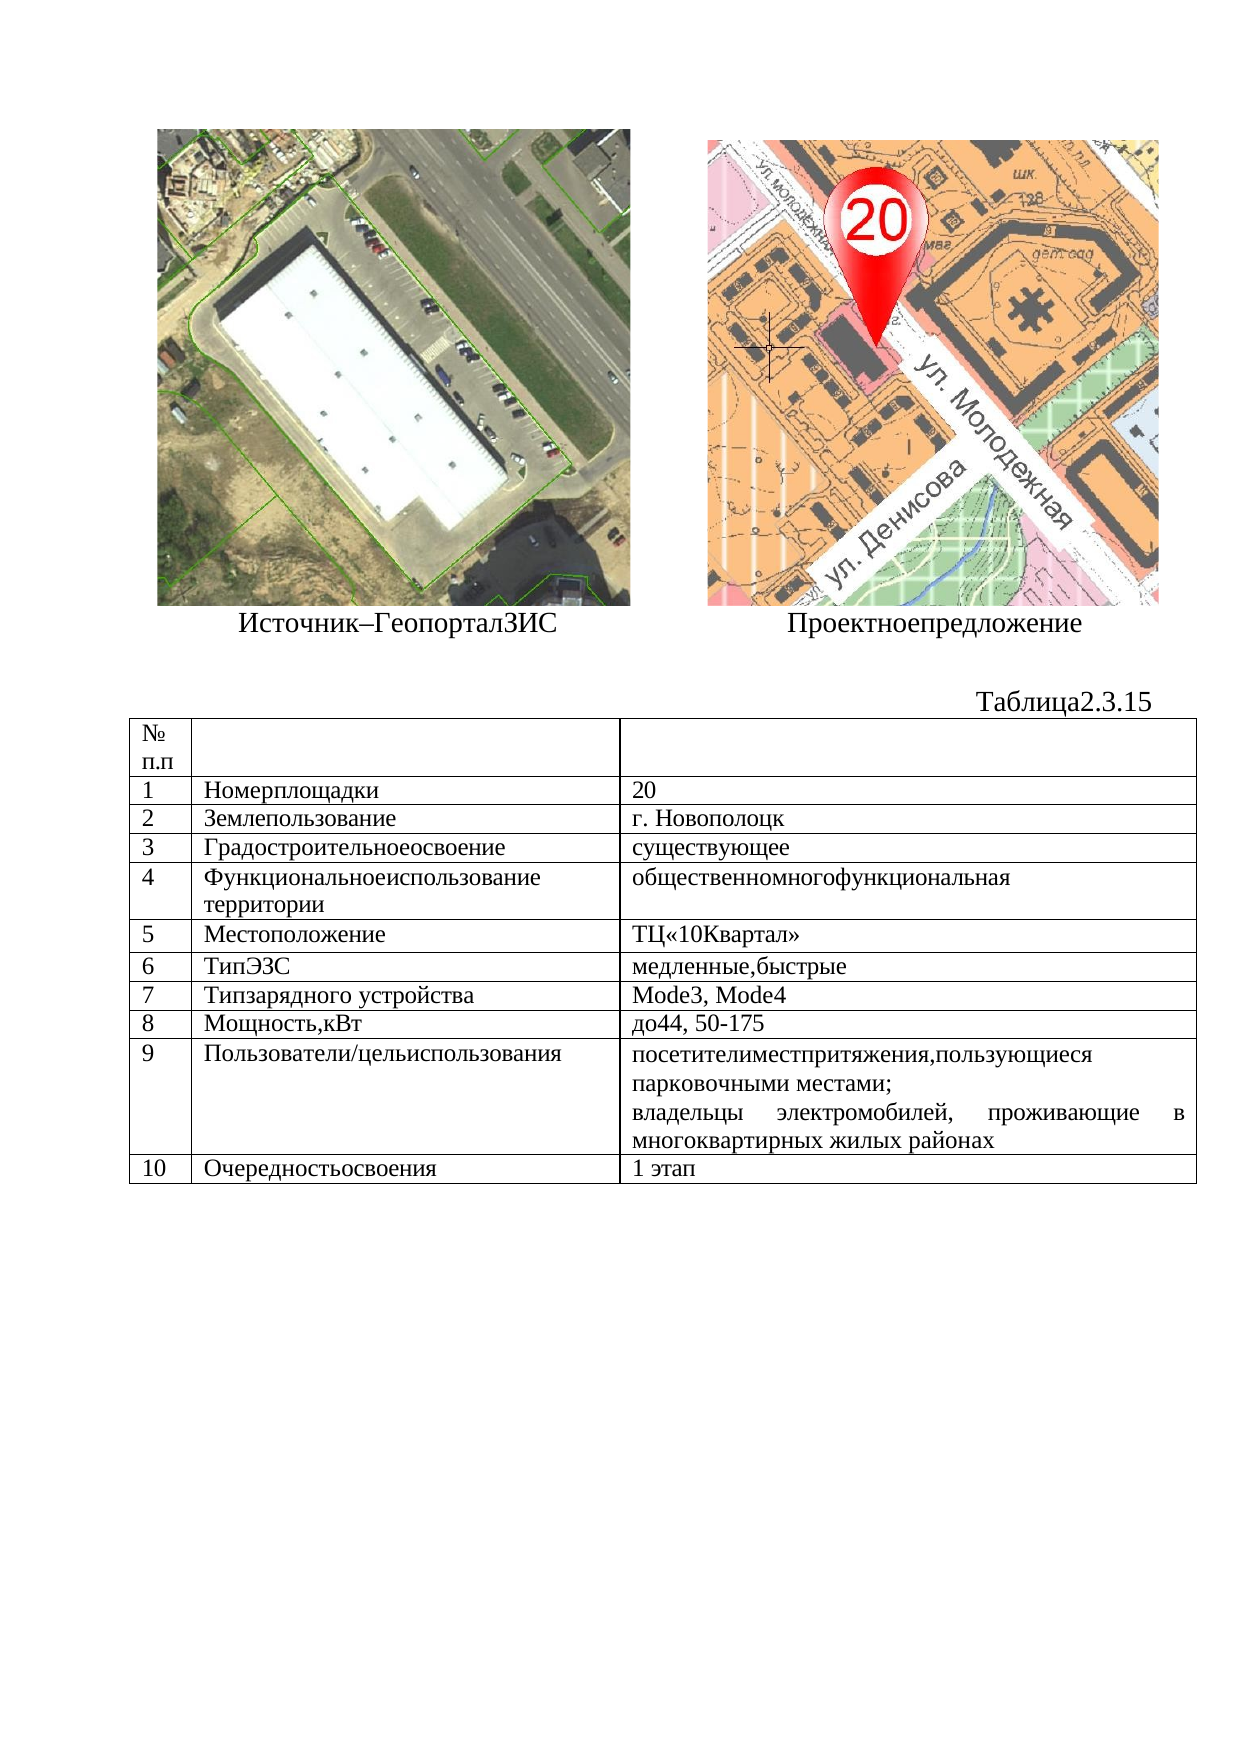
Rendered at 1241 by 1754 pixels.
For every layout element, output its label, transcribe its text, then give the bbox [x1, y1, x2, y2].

table_cell ТЦ«10Квартал» [621, 920, 1196, 952]
table_cell общественномногофункциональная [621, 863, 1196, 919]
table_header [621, 719, 1196, 776]
table_cell Номерплощадки [192, 777, 619, 804]
table_cell ТипЭЗС [192, 953, 619, 981]
table_cell до44, 50-175 [621, 1011, 1196, 1038]
table_cell 7 [130, 982, 191, 1009]
table_cell 10 [130, 1155, 191, 1183]
table_cell Очередностьосвоения [192, 1155, 619, 1183]
table_header [192, 719, 619, 776]
table_cell 6 [130, 953, 191, 981]
table_cell 3 [130, 834, 191, 862]
table_cell Землепользование [192, 805, 619, 833]
table_cell Градостроительноеосвоение [192, 834, 619, 862]
picture [707, 140, 1159, 606]
table_cell Типзарядного устройства [192, 982, 619, 1009]
table_cell 1 этап [621, 1155, 1196, 1183]
table_cell 4 [130, 863, 191, 919]
picture [157, 129, 631, 606]
table_cell посетителиместпритяжения,пользующиеся парковочными местами; владельцы электромобилей, проживающие в многоквартирных жилых районах [621, 1039, 1196, 1154]
table_cell 9 [130, 1039, 191, 1154]
table_cell Mode3, Mode4 [621, 982, 1196, 1009]
table_cell 1 [130, 777, 191, 804]
table_header № п.п [130, 719, 191, 776]
table_cell Функциональноеиспользование территории [192, 863, 619, 919]
table_cell медленные,быстрые [621, 953, 1196, 981]
table_cell 20 [621, 777, 1196, 804]
table_cell Пользователи/цельиспользования [192, 1039, 619, 1154]
table_cell 5 [130, 920, 191, 952]
text Источник–ГеопорталЗИС Проектноепредложение [100, 605, 1221, 639]
table_cell Мощность,кВт [192, 1011, 619, 1038]
table_cell 2 [130, 805, 191, 833]
table_cell 8 [130, 1011, 191, 1038]
table_cell Местоположение [192, 920, 619, 952]
table_cell существующее [621, 834, 1196, 862]
text Таблица2.3.15 [100, 684, 1152, 718]
table_cell г. Новополоцк [621, 805, 1196, 833]
